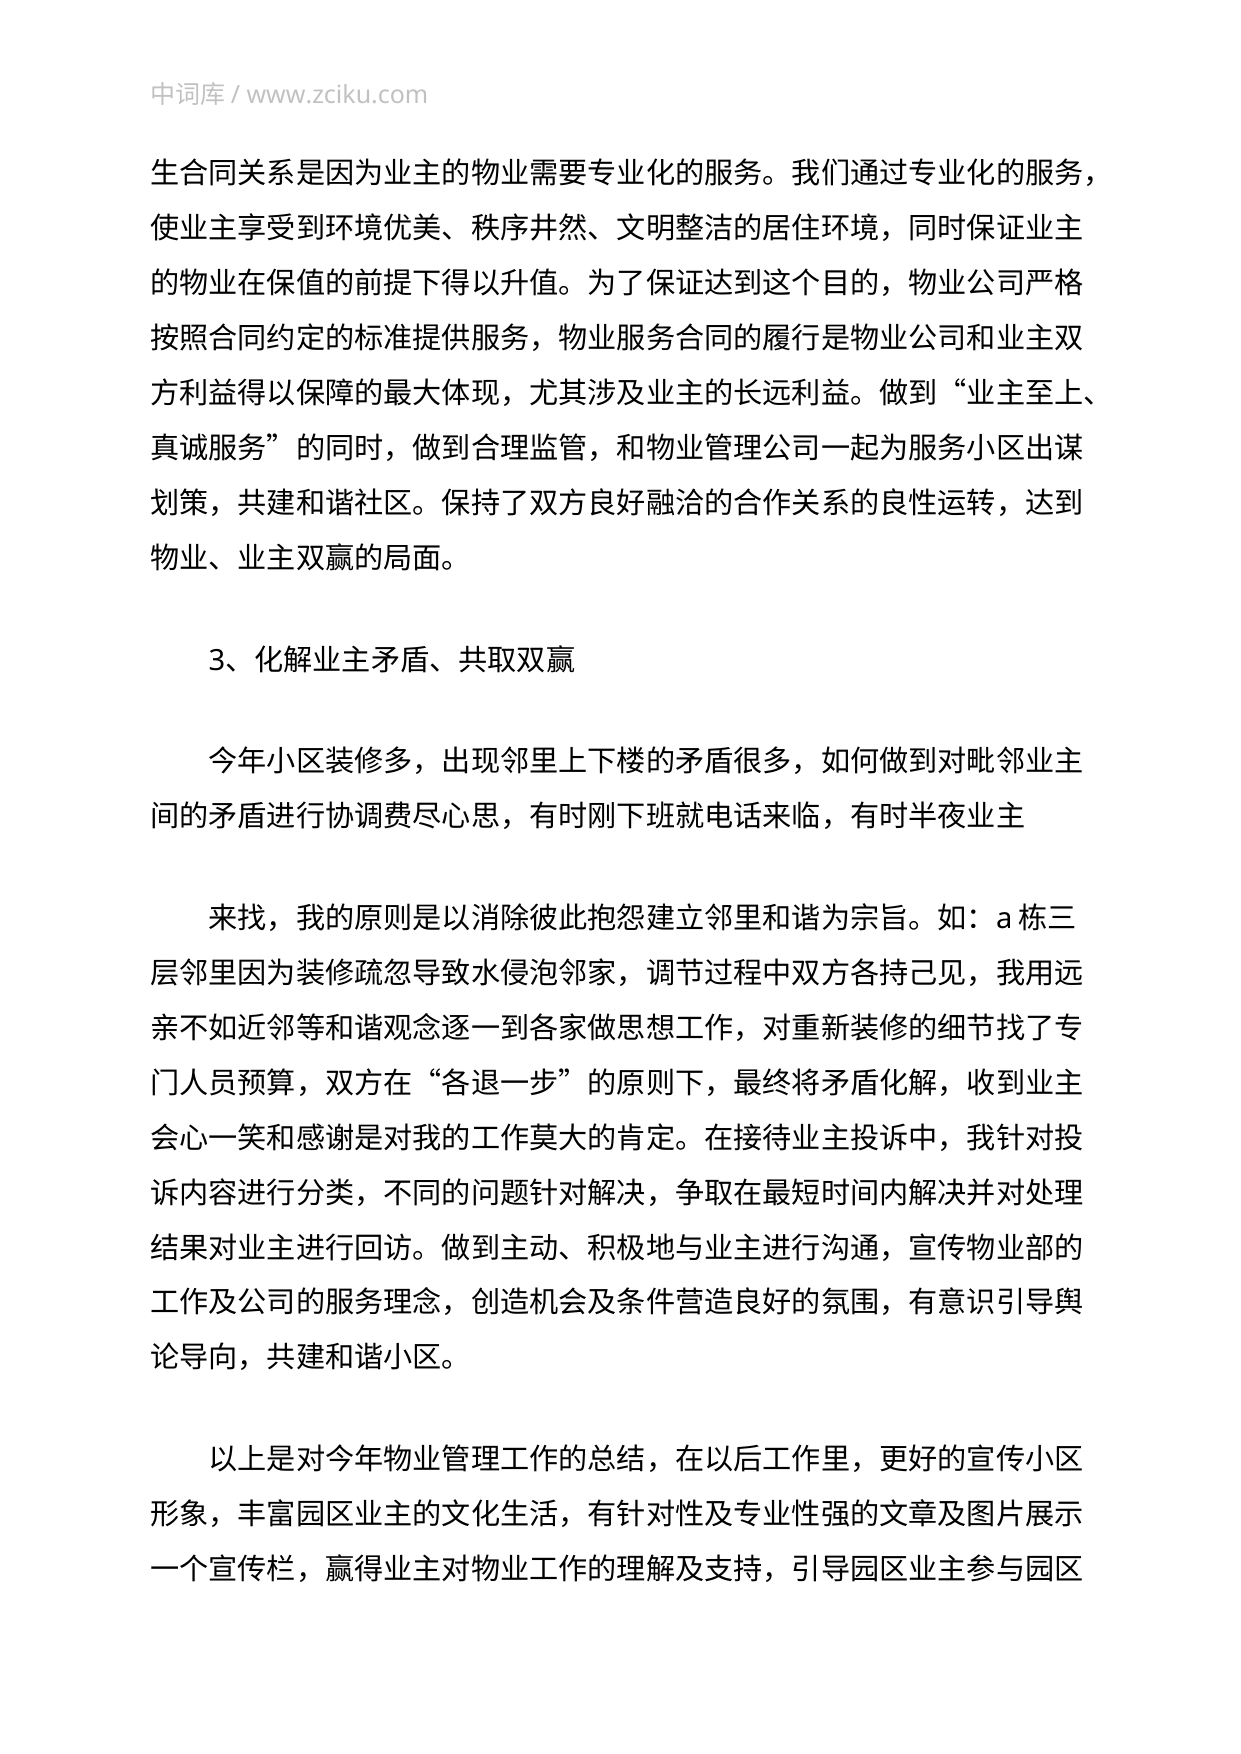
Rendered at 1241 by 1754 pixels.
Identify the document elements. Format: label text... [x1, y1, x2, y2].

text 来找，我的原则是以消除彼此抱怨建立邻里和谐为宗旨。如：a栋三层邻里因为装修疏忽导致水侵泡邻家，调节过程中双方各持己见，我用远亲不如近邻等和谐观念逐一到各家做思想工作，对重新装修的细节找了专门人员预算，双方在“各退一步”的原则下，最终将矛盾化解，收到业主会心一笑和感谢是对我的工作莫大的肯定。在接待业主投诉中，我针对投诉内容进行分类，不同的问题针对解决，争取在最短时间内解决并对处理结果对业主进行回访。做到主动、积极地与业主进行沟通，宣传物业部的工作及公司的服务理念，创造机会及条件营造良好的氛围，有意识引导舆论导向，共建和谐小区。 [150, 895, 1090, 1376]
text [150, 1436, 1090, 1588]
text 3、化解业主矛盾、共取双赢 [150, 636, 1090, 678]
text 今年小区装修多，出现邻里上下楼的矛盾很多，如何做到对毗邻业主间的矛盾进行协调费尽心思，有时刚下班就电话来临，有时半夜业主 [150, 738, 1090, 835]
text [150, 150, 1090, 577]
